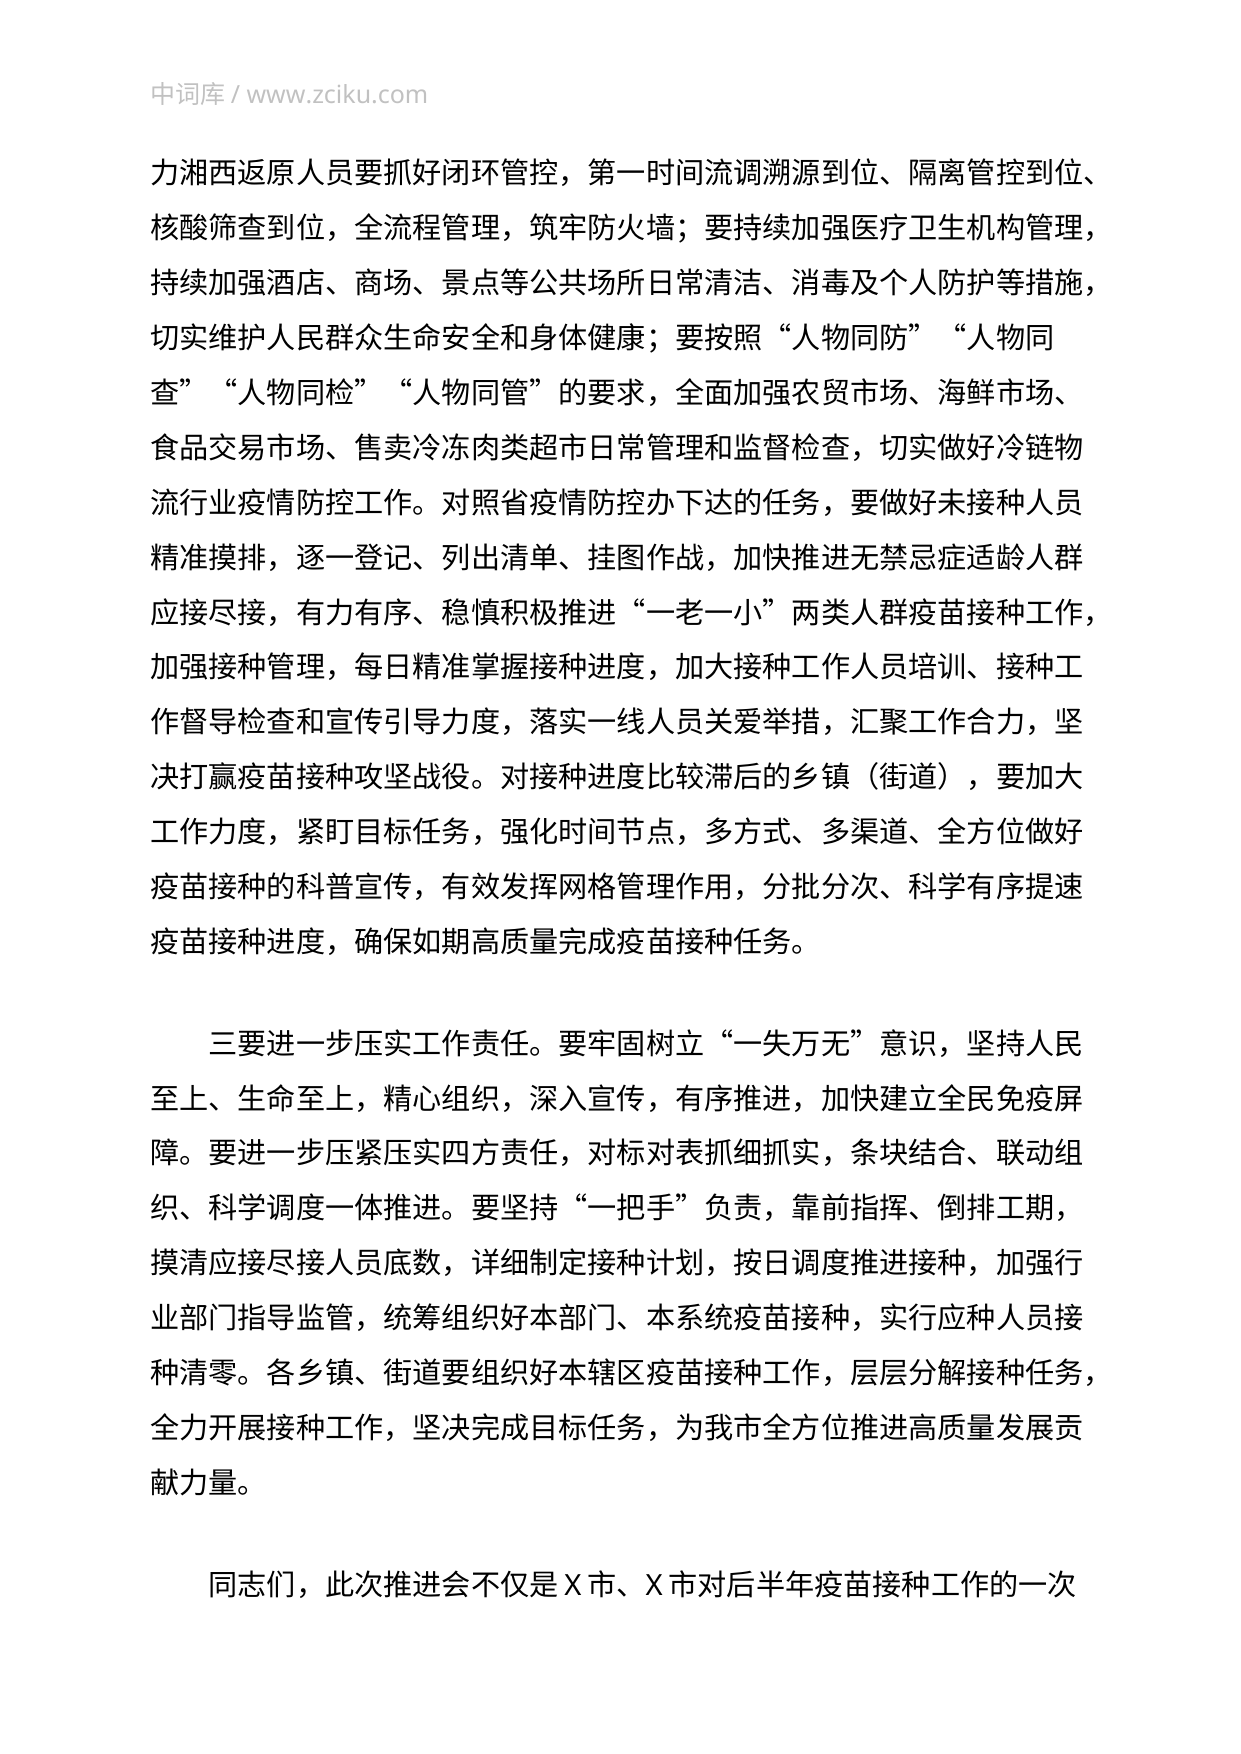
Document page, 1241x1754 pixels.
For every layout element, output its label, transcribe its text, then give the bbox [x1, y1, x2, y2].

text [150, 150, 1090, 961]
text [150, 1561, 1090, 1604]
text 三要进一步压实工作责任。要牢固树立“一失万无”意识，坚持人民至上、生命至上，精心组织，深入宣传，有序推进，加快建立全民免疫屏障。要进一步压紧压实四方责任，对标对表抓细抓实，条块结合、联动组织、科学调度一体推进。要坚持“一把手”负责，靠前指挥、倒排工期，摸清应接尽接人员底数，详细制定接种计划，按日调度推进接种，加强行业部门指导监管，统筹组织好本部门、本系统疫苗接种，实行应种人员接种清零。各乡镇、街道要组织好本辖区疫苗接种工作，层层分解接种任务，全力开展接种工作，坚决完成目标任务，为我市全方位推进高质量发展贡献力量。 [150, 1020, 1090, 1502]
